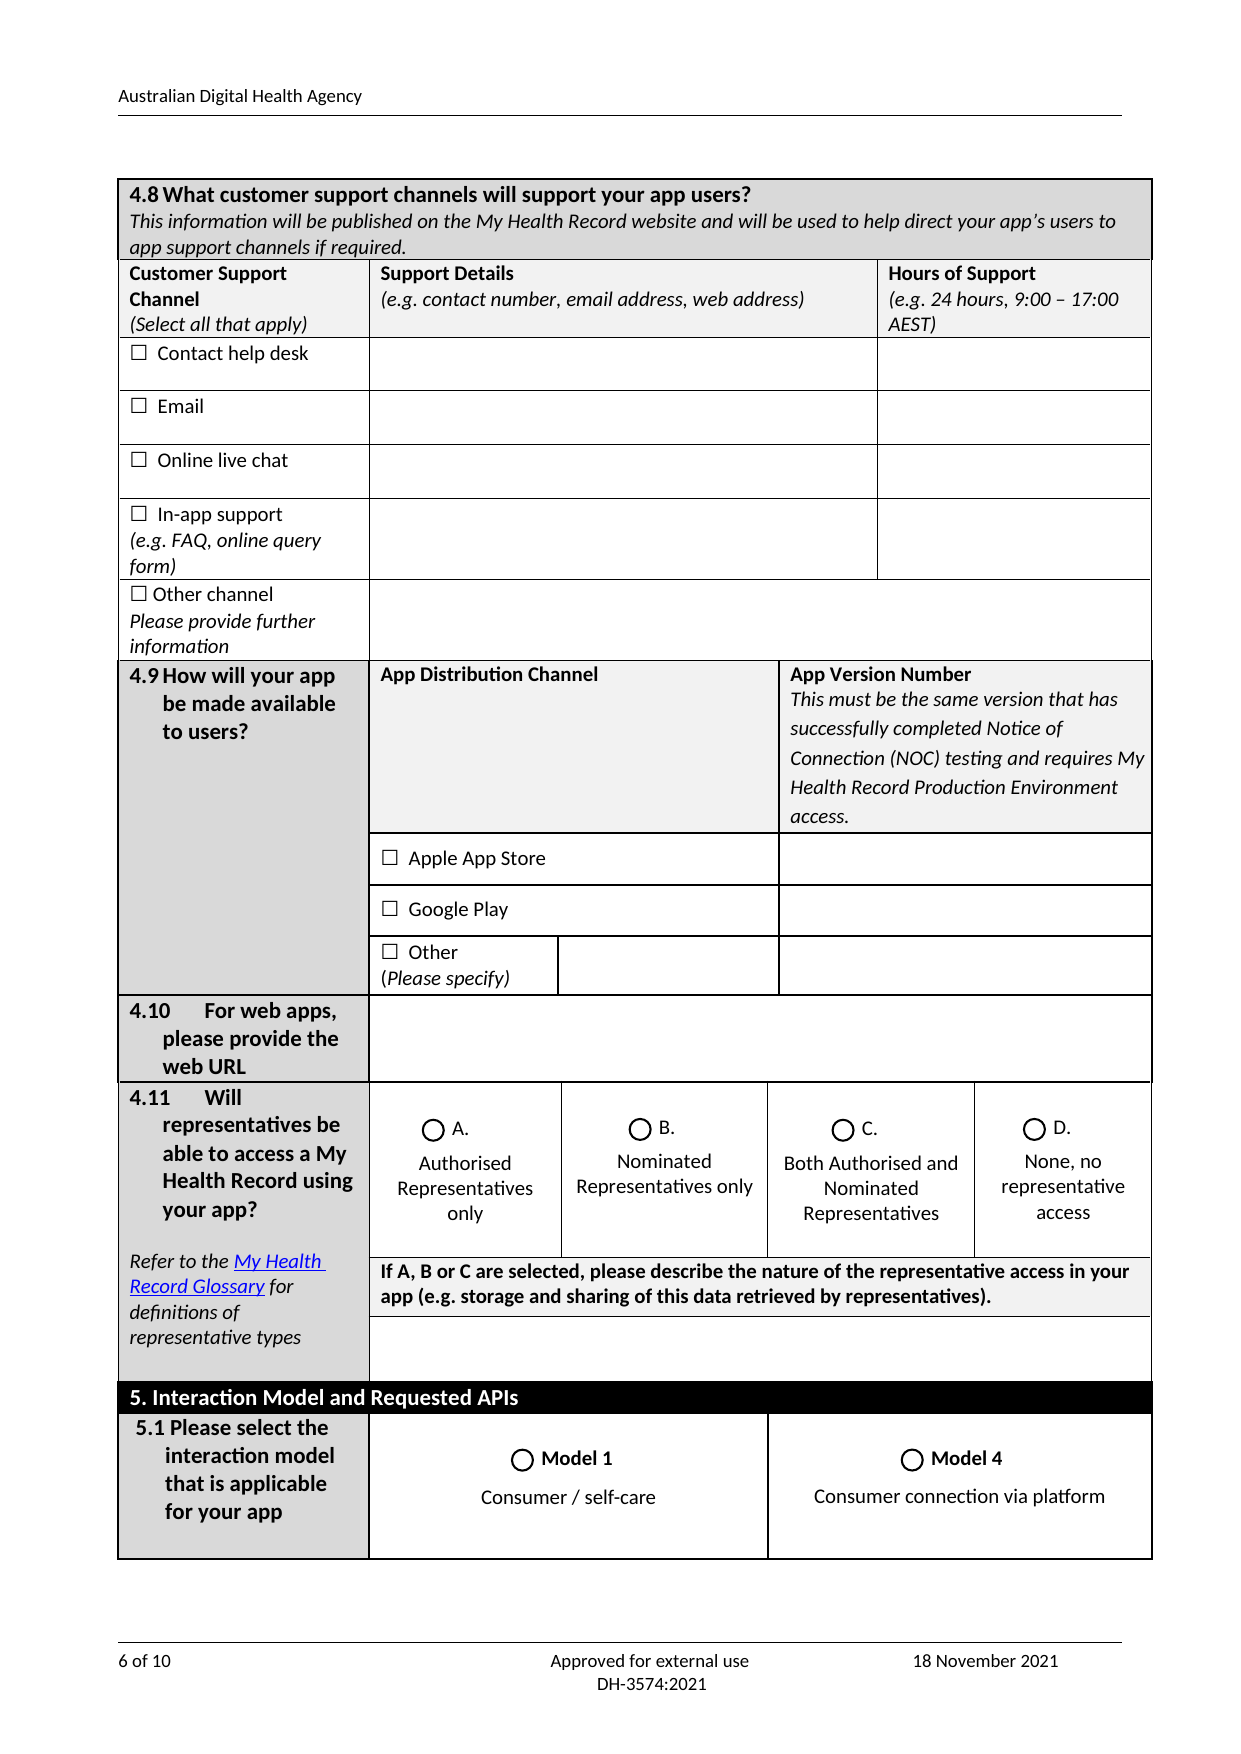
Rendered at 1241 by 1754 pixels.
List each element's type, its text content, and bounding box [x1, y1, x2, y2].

table_cell [878, 498, 1151, 578]
table_cell [878, 337, 1151, 390]
table_cell Consumer connection via platform [769, 1414, 1151, 1558]
table_cell Apple App Store [370, 834, 778, 883]
table_cell Will representatives be able to access a My Health Record using your app? Refer to the My Health Record Glossary for definitions of representative types [119, 1082, 369, 1381]
table_cell [780, 886, 1151, 935]
table_cell 5.1 Please select the interaction model that is applicable for your app [119, 1414, 368, 1558]
table_cell [370, 499, 877, 578]
table_cell Google Play [370, 886, 778, 935]
table_cell Other (Please specify) [370, 937, 557, 994]
table_cell App Distribution Channel [370, 661, 778, 832]
table_cell [370, 1316, 1151, 1381]
table_cell [370, 996, 1151, 1081]
table_cell [878, 444, 1151, 498]
table_cell [370, 391, 877, 444]
table_cell [559, 937, 778, 994]
table_cell [878, 390, 1151, 444]
table_cell Online live chat [119, 445, 369, 498]
table_cell For web apps, please provide the web URL [119, 996, 368, 1081]
table_cell Customer Support Channel (Select all that apply) [119, 260, 369, 337]
table_cell In-app support (e.g. FAQ, online query form) [119, 499, 369, 578]
table_cell [370, 338, 877, 390]
table_cell [370, 445, 877, 498]
table_cell Email [119, 391, 369, 444]
table_cell [780, 937, 1151, 994]
table_cell Both Authorised and Nominated Representatives [768, 1083, 974, 1257]
table_cell 5. Interaction Model and Requested APIs [119, 1381, 1151, 1411]
table_cell If A, B or C are selected, please describe the nature of the representative access in your app (e.g. storage and sharing of this data retrieved by representatives). [370, 1257, 1151, 1316]
table_cell How will your app be made available to users? [119, 661, 368, 994]
table_cell Other channel Please provide further information [119, 580, 369, 660]
table_cell [780, 834, 1151, 883]
table_cell [370, 579, 1151, 660]
table_cell Hours of Support (e.g. 24 hours, 9:00 – 17:00 AEST) [878, 259, 1151, 337]
table_cell Authorised Representatives only [370, 1083, 561, 1257]
table_cell App Version Number This must be the same version that has successfully completed Notice of Connection (NOC) testing and requires My Health Record Production Environment access. [780, 660, 1151, 832]
table_cell Consumer / self-care [370, 1414, 767, 1558]
table_cell Contact help desk [119, 338, 369, 390]
table_cell What customer support channels will support your app users? This information will be published on the My Health Record website and will be used to help direct your app’s users to app support channels if required. [119, 180, 1151, 259]
table_cell Nominated Representatives only [562, 1083, 767, 1257]
table_cell None, no representative access [975, 1081, 1151, 1257]
table_cell Support Details (e.g. contact number, email address, web address) [370, 260, 877, 337]
